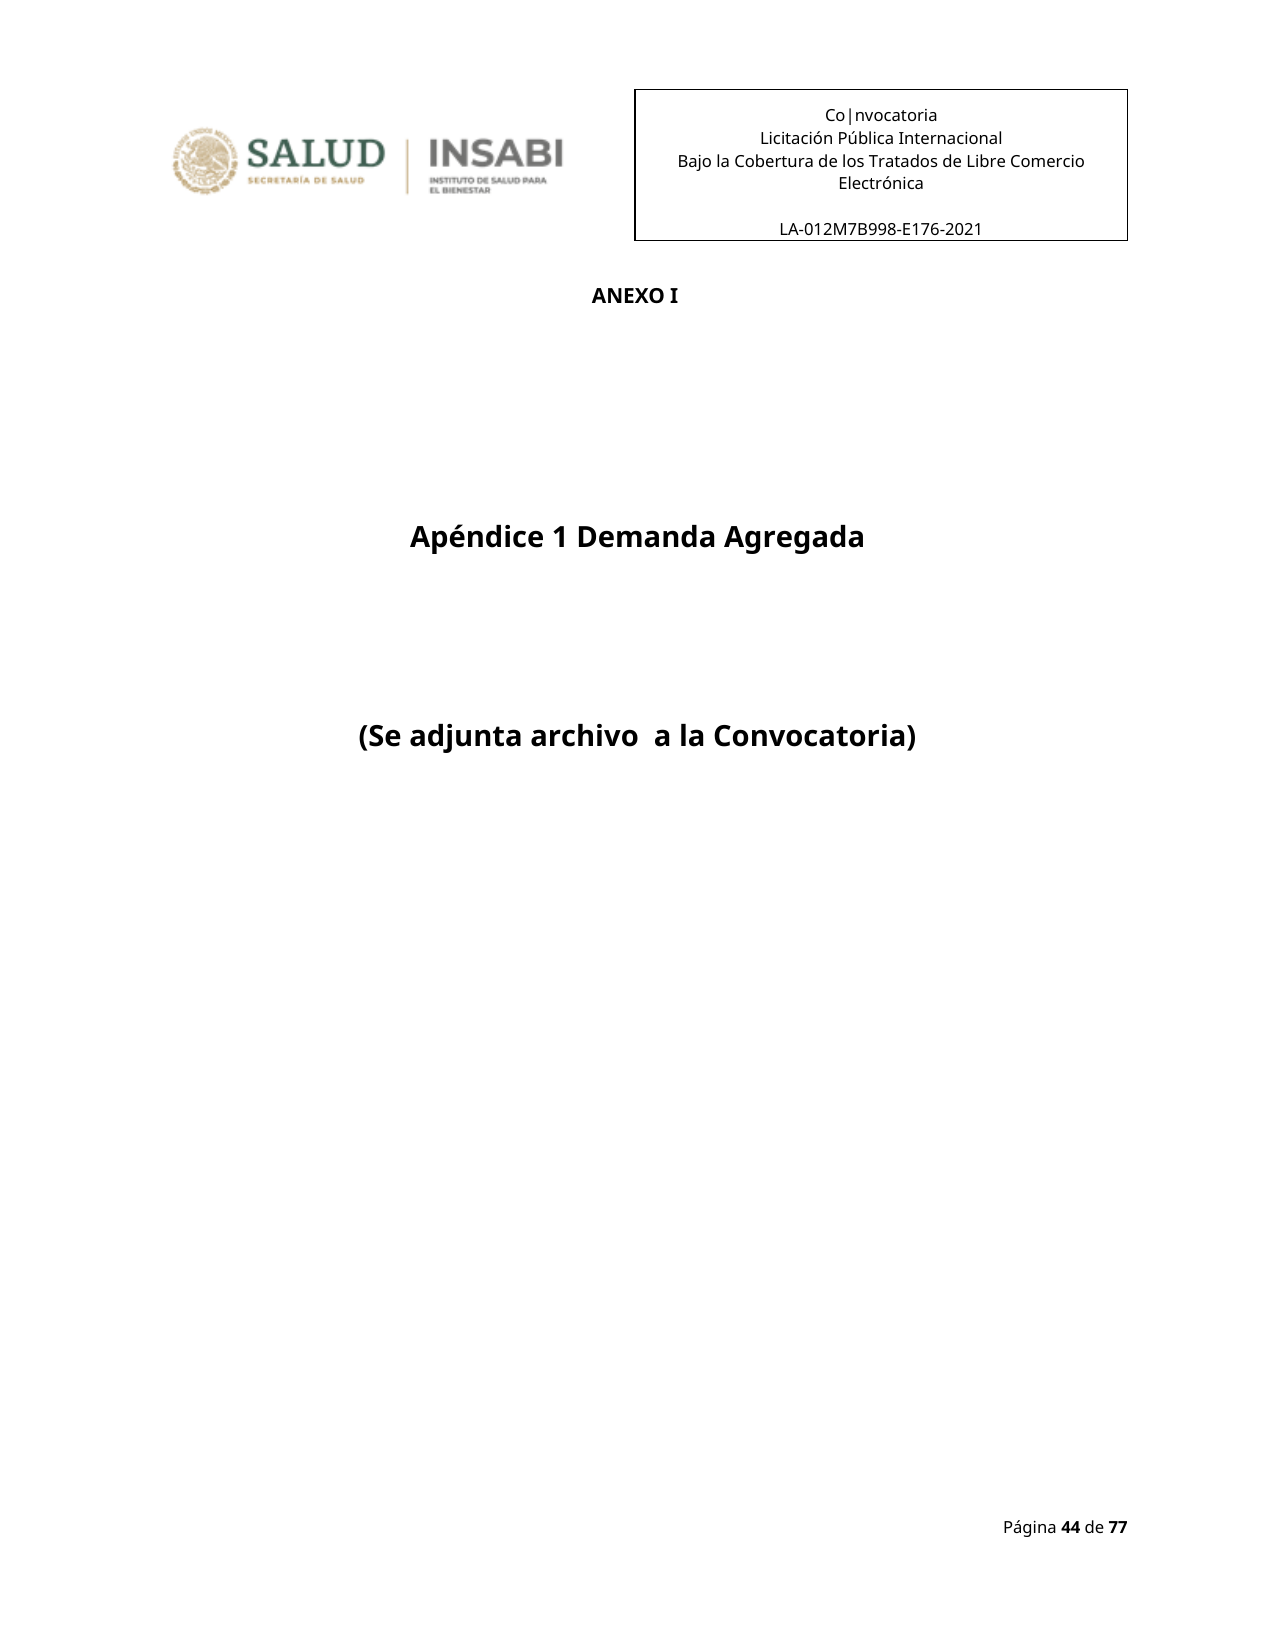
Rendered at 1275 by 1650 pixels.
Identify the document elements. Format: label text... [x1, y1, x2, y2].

text Apéndice 1 Demanda Agregada [148, 517, 1127, 556]
subtitle ANEXO I [148, 282, 1122, 348]
picture [158, 114, 581, 216]
text (Se adjunta archivo a la Convocatoria) [148, 715, 1127, 755]
